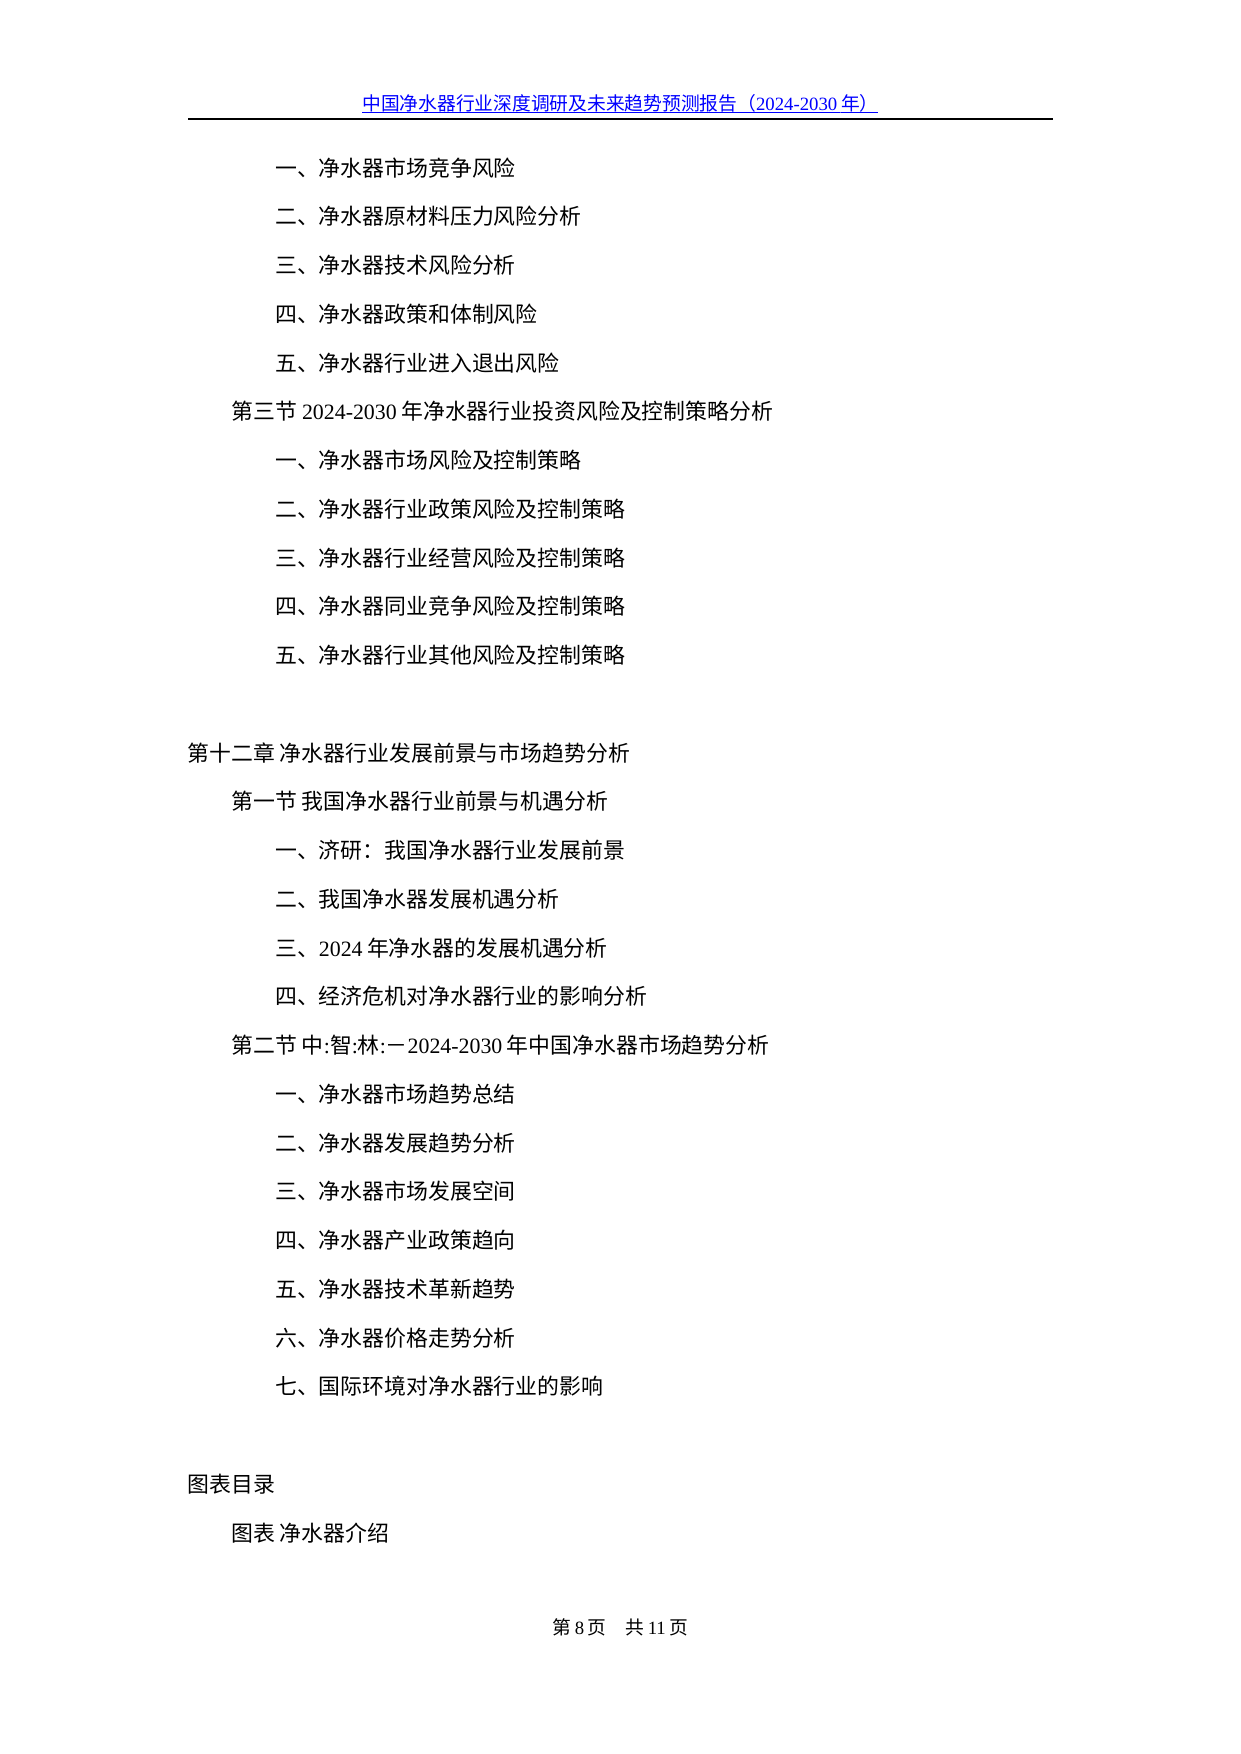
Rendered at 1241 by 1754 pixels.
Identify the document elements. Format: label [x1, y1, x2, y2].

text [187, 150, 1053, 1548]
